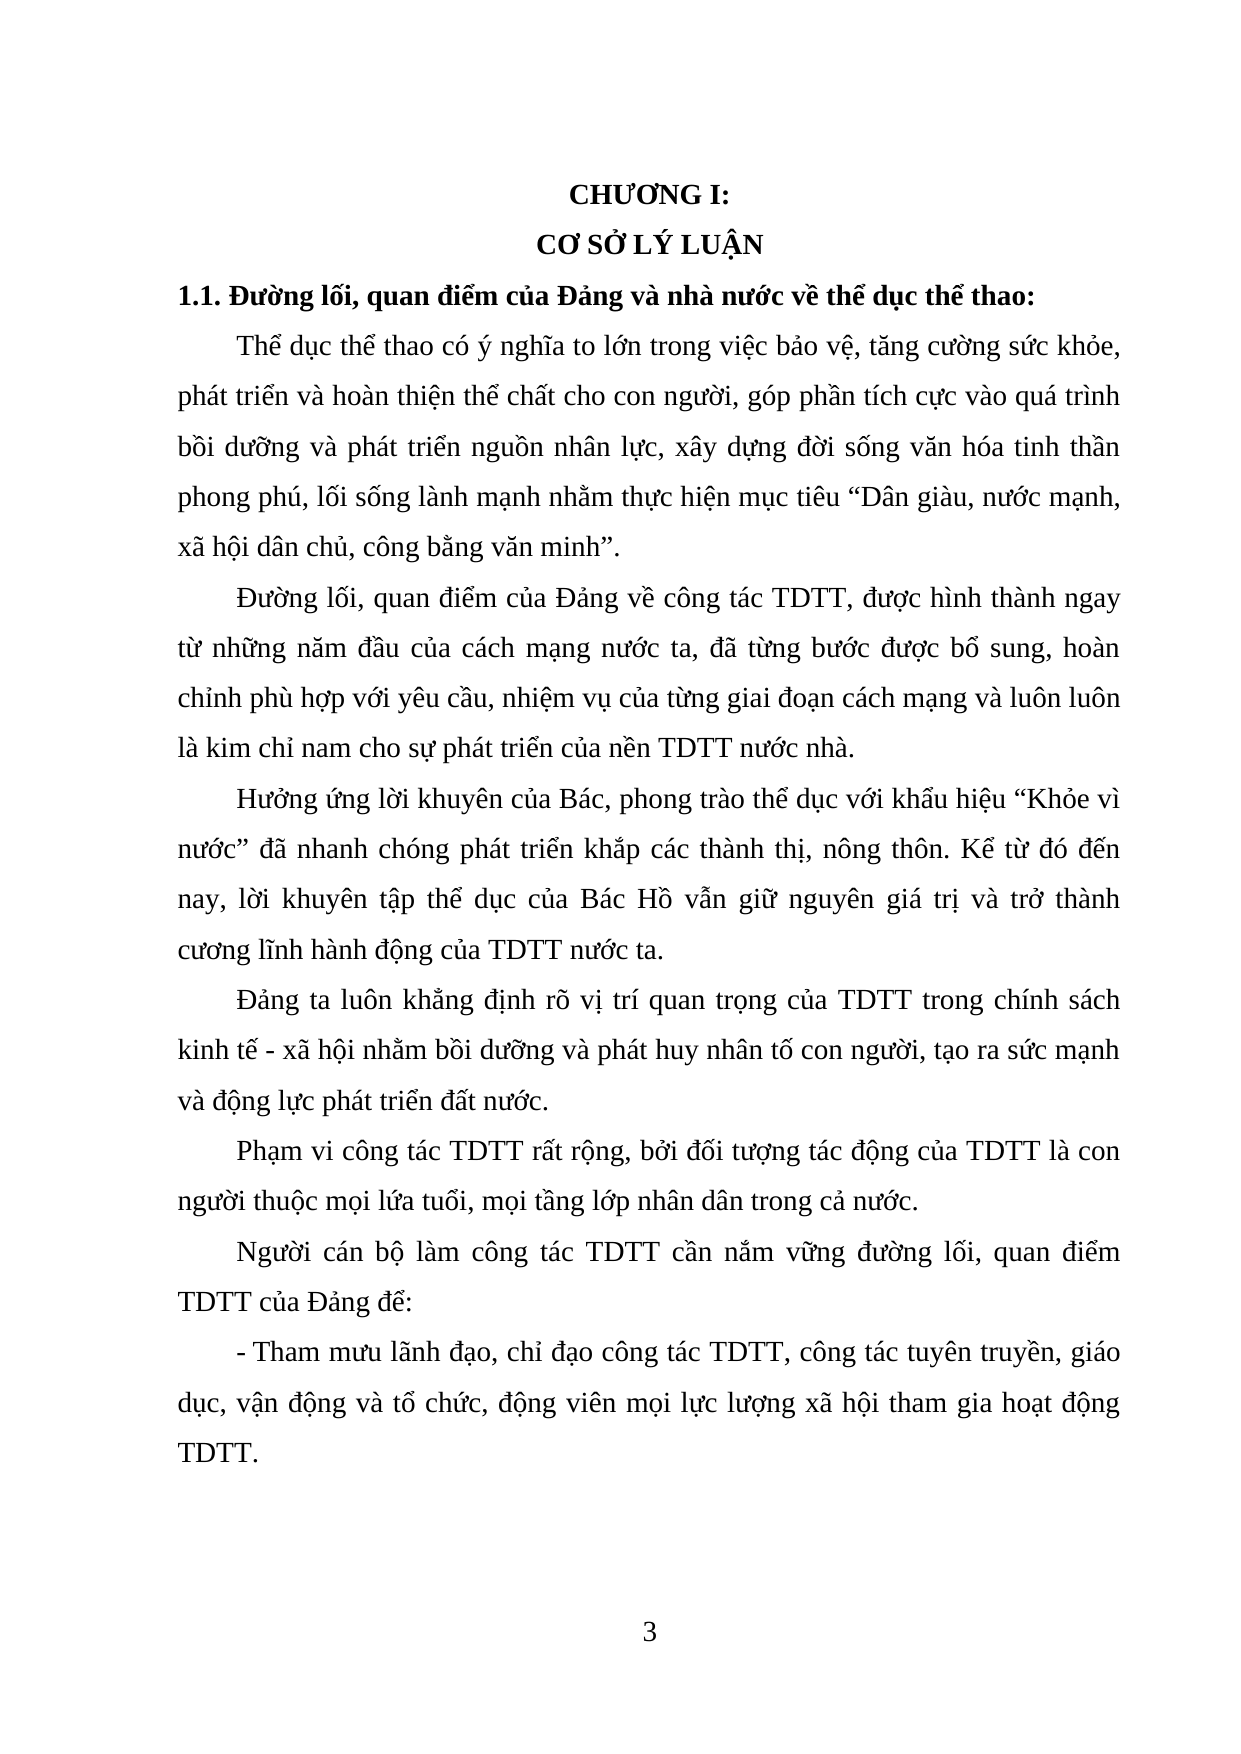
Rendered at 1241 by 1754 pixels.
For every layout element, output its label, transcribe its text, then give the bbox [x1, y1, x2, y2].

list Tham mưu lãnh đạo, chỉ đạo công tác TDTT, công tác tuyên truyền, giáo dục, vận động và tổ chức, động viên mọi lực lượng xã hội tham gia hoạt động TDTT. [177, 1334, 1122, 1468]
list Hưởng ứng lời khuyên của Bác, phong trào thể dục với khẩu hiệu “Khỏe vì nước” đã nhanh chóng phát triển khắp các thành thị, nông thôn. Kể từ đó đến nay, lời khuyên tập thể dục của Bác Hồ vẫn giữ nguyên giá trị và trở thành cương lĩnh hành động của TDTT nước ta. [177, 781, 1122, 965]
list Đảng ta luôn khẳng định rõ vị trí quan trọng của TDTT trong chính sách kinh tế - xã hội nhằm bồi dưỡng và phát huy nhân tố con người, tạo ra sức mạnh và động lực phát triển đất nước. [177, 982, 1122, 1116]
list Phạm vi công tác TDTT rất rộng, bởi đối tượng tác động của TDTT là con người thuộc mọi lứa tuổi, mọi tầng lớp nhân dân trong cả nước. [177, 1133, 1122, 1217]
subtitle CHƯƠNG I: CƠ SỞ LÝ LUẬN [177, 177, 1122, 261]
list Thể dục thể thao có ý nghĩa to lớn trong việc bảo vệ, tăng cường sức khỏe, phát triển và hoàn thiện thể chất cho con người, góp phần tích cực vào quá trình bồi dưỡng và phát triển nguồn nhân lực, xây dựng đời sống văn hóa tinh thần phong phú, lối sống lành mạnh nhằm thực hiện mục tiêu “Dân giàu, nước mạnh, xã hội dân chủ, công bằng văn minh”. [177, 328, 1122, 563]
list Người cán bộ làm công tác TDTT cần nắm vững đường lối, quan điểm TDTT của Đảng để: [177, 1234, 1122, 1318]
subtitle 1.1. Đường lối, quan điểm của Đảng và nhà nước về thể dục thể thao: [177, 278, 1122, 311]
list Đường lối, quan điểm của Đảng về công tác TDTT, được hình thành ngay từ những năm đầu của cách mạng nước ta, đã từng bước được bổ sung, hoàn chỉnh phù hợp với yêu cầu, nhiệm vụ của từng giai đoạn cách mạng và luôn luôn là kim chỉ nam cho sự phát triển của nền TDTT nước nhà. [177, 580, 1122, 764]
